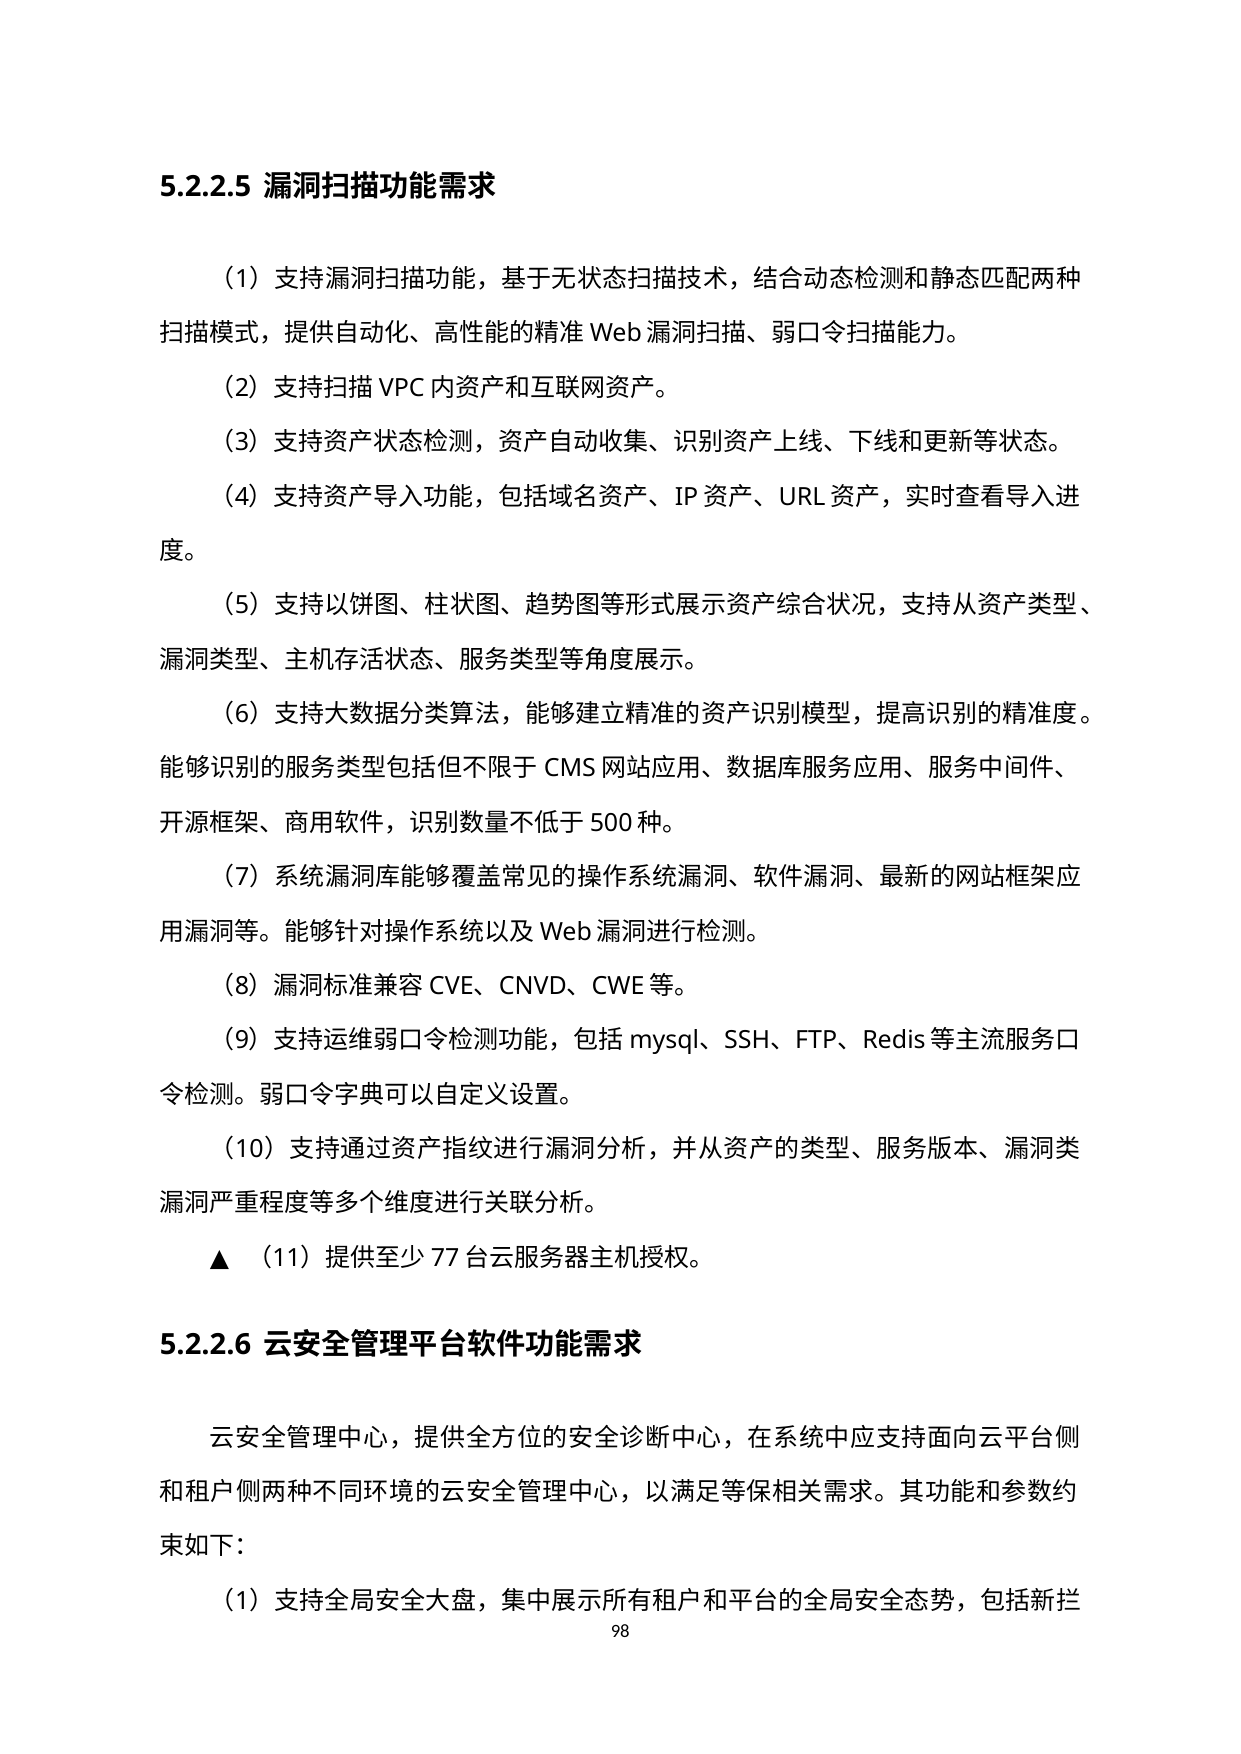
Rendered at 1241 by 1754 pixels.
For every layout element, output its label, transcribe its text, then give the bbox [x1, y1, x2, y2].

text （6）支持大数据分类算法，能够建立精准的资产识别模型，提高识别的精准度。能够识别的服务类型包括但不限于CMS网站应用、数据库服务应用、服务中间件、开源框架、商用软件，识别数量不低于500种。 [159, 693, 1081, 838]
subtitle 5.2.2.6 云安全管理平台软件功能需求 [159, 1321, 1081, 1363]
text （1）支持漏洞扫描功能，基于无状态扫描技术，结合动态检测和静态匹配两种扫描模式，提供自动化、高性能的精准Web漏洞扫描、弱口令扫描能力。 [159, 258, 1081, 349]
text （9）支持运维弱口令检测功能，包括mysql、SSH、FTP、Redis等主流服务口令检测。弱口令字典可以自定义设置。 [159, 1020, 1081, 1110]
text （7）系统漏洞库能够覆盖常见的操作系统漏洞、软件漏洞、最新的网站框架应用漏洞等。能够针对操作系统以及Web漏洞进行检测。 [159, 857, 1081, 947]
text ▲ （11）提供至少77台云服务器主机授权。 [159, 1237, 1081, 1273]
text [159, 1580, 1081, 1616]
text （4）支持资产导入功能，包括域名资产、IP资产、URL资产，实时查看导入进度。 [159, 476, 1081, 567]
text （2）支持扫描VPC内资产和互联网资产。 [159, 367, 1081, 403]
text （5）支持以饼图、柱状图、趋势图等形式展示资产综合状况，支持从资产类型、漏洞类型、主机存活状态、服务类型等角度展示。 [159, 585, 1081, 675]
text （8）漏洞标准兼容CVE、CNVD、CWE等。 [159, 965, 1081, 1002]
text 云安全管理中心，提供全方位的安全诊断中心，在系统中应支持面向云平台侧和租户侧两种不同环境的云安全管理中心，以满足等保相关需求。其功能和参数约束如下： [159, 1417, 1081, 1562]
text （3）支持资产状态检测，资产自动收集、识别资产上线、下线和更新等状态。 [159, 422, 1081, 458]
subtitle 5.2.2.5 漏洞扫描功能需求 [159, 162, 1081, 205]
text （10）支持通过资产指纹进行漏洞分析，并从资产的类型、服务版本、漏洞类、漏洞严重程度等多个维度进行关联分析。 [159, 1128, 1081, 1219]
